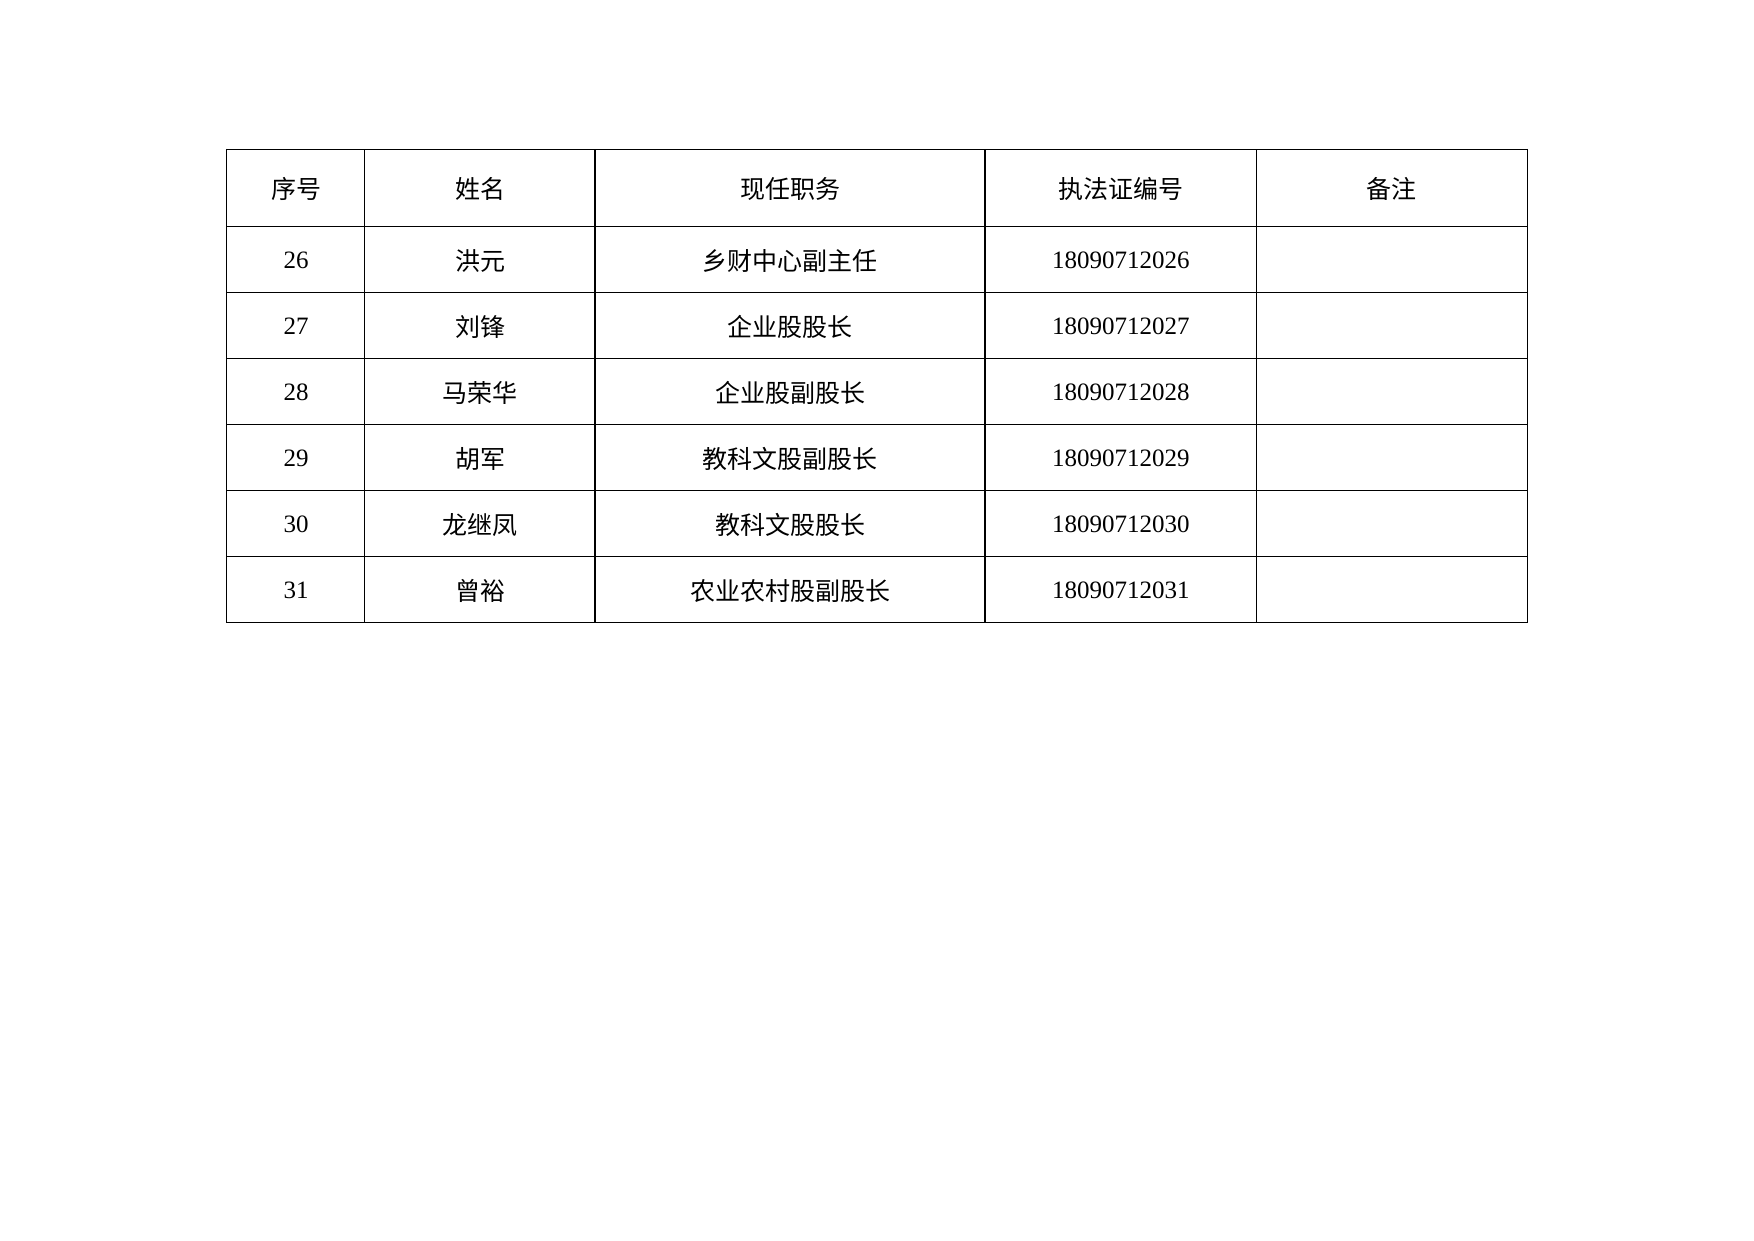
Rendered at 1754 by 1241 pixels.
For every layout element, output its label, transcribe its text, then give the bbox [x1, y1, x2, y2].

table_cell 28 [227, 359, 364, 424]
table_cell [1257, 359, 1527, 424]
table_cell 教科文股股长 [596, 491, 984, 556]
table_cell 洪元 [365, 227, 594, 292]
table_cell [1257, 293, 1527, 358]
table_cell 18090712028 [986, 359, 1256, 424]
table_cell 27 [227, 293, 364, 358]
table_cell 刘锋 [365, 293, 594, 358]
table_cell 18090712027 [986, 293, 1256, 358]
table_cell 马荣华 [365, 359, 594, 424]
table_header 执法证编号 [986, 150, 1256, 226]
table_header 姓名 [365, 150, 594, 226]
table_cell 31 [227, 557, 364, 622]
table_header 现任职务 [596, 150, 984, 226]
table_cell 30 [227, 491, 364, 556]
table_cell 29 [227, 425, 364, 490]
table_cell [1257, 557, 1527, 622]
table_cell [1257, 491, 1527, 556]
table_cell 企业股副股长 [596, 359, 984, 424]
table_cell 18090712030 [986, 491, 1256, 556]
table_cell 农业农村股副股长 [596, 557, 984, 622]
table_cell 18090712029 [986, 425, 1256, 490]
table_header 备注 [1257, 150, 1527, 226]
table_cell [1257, 425, 1527, 490]
table_cell 26 [227, 227, 364, 292]
table_cell 胡军 [365, 425, 594, 490]
table_cell 18090712026 [986, 227, 1256, 292]
table_cell 乡财中心副主任 [596, 227, 984, 292]
table_cell 教科文股副股长 [596, 425, 984, 490]
table_header 序号 [227, 150, 364, 226]
table_cell [1257, 227, 1527, 292]
table_cell 18090712031 [986, 557, 1256, 622]
table_cell 企业股股长 [596, 293, 984, 358]
table_cell 曾裕 [365, 557, 594, 622]
table_cell 龙继凤 [365, 491, 594, 556]
